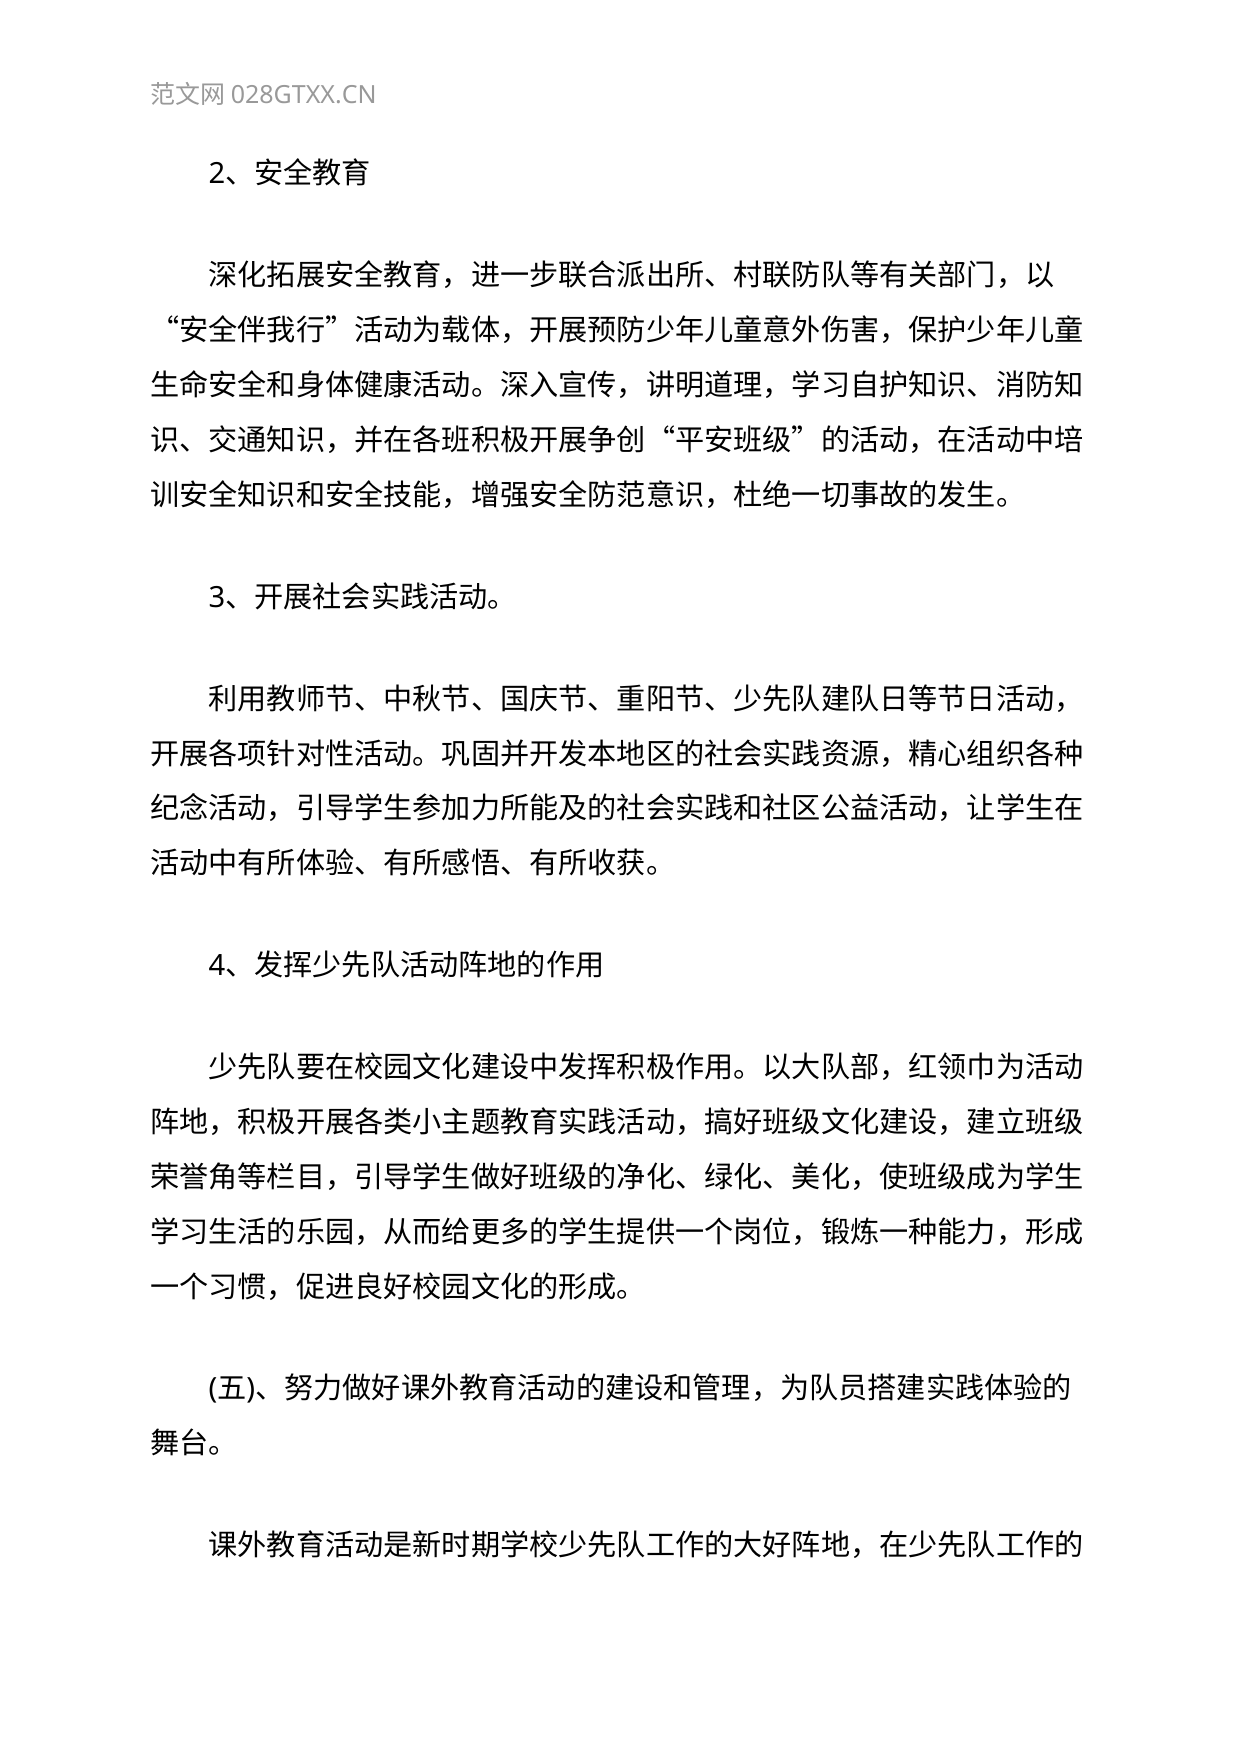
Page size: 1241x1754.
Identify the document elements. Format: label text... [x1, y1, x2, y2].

text 利用教师节、中秋节、国庆节、重阳节、少先队建队日等节日活动，开展各项针对性活动。巩固并开发本地区的社会实践资源，精心组织各种纪念活动，引导学生参加力所能及的社会实践和社区公益活动，让学生在活动中有所体验、有所感悟、有所收获。 [150, 675, 1090, 882]
text 深化拓展安全教育，进一步联合派出所、村联防队等有关部门，以“安全伴我行”活动为载体，开展预防少年儿童意外伤害，保护少年儿童生命安全和身体健康活动。深入宣传，讲明道理，学习自护知识、消防知识、交通知识，并在各班积极开展争创“平安班级”的活动，在活动中培训安全知识和安全技能，增强安全防范意识，杜绝一切事故的发生。 [150, 252, 1090, 514]
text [150, 1522, 1090, 1564]
text 少先队要在校园文化建设中发挥积极作用。以大队部，红领巾为活动阵地，积极开展各类小主题教育实践活动，搞好班级文化建设，建立班级荣誉角等栏目，引导学生做好班级的净化、绿化、美化，使班级成为学生学习生活的乐园，从而给更多的学生提供一个岗位，锻炼一种能力，形成一个习惯，促进良好校园文化的形成。 [150, 1044, 1090, 1306]
text 3、开展社会实践活动。 [150, 573, 1090, 616]
text 2、安全教育 [150, 150, 1090, 192]
text 4、发挥少先队活动阵地的作用 [150, 942, 1090, 984]
text (五)、努力做好课外教育活动的建设和管理，为队员搭建实践体验的舞台。 [150, 1365, 1090, 1462]
